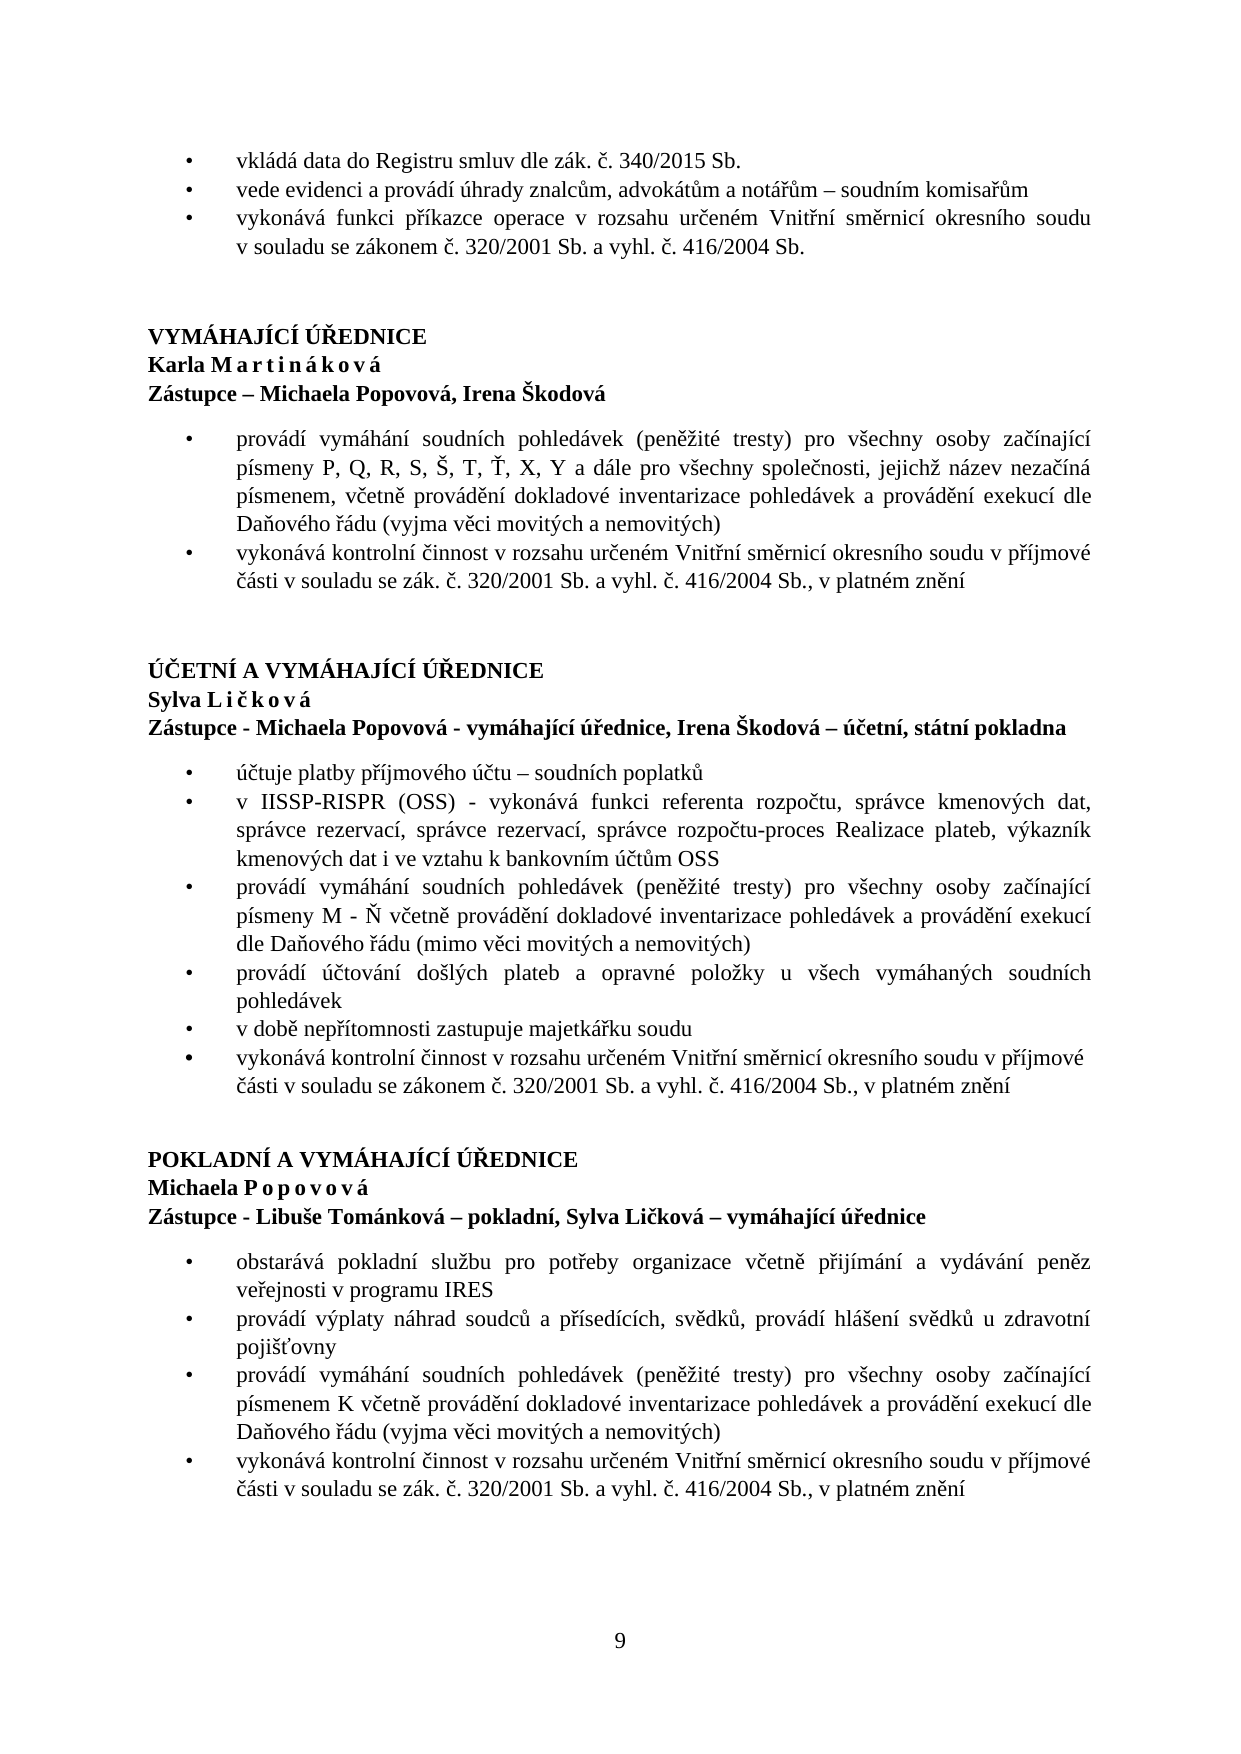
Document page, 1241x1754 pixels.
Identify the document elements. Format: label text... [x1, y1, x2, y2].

text VYMÁHAJÍCÍ ÚŘEDNICE [148, 323, 1093, 349]
list vede evidenci a provádí úhrady znalcům, advokátům a notářům – soudním komisařům [185, 176, 1093, 202]
list vkládá data do Registru smluv dle zák. č. 340/2015 Sb. [185, 148, 1093, 174]
text Michaela Popovová [148, 1174, 1093, 1201]
text Zástupce – Michaela Popovová, Irena Škodová [148, 380, 1093, 406]
list provádí vymáhání soudních pohledávek (peněžité tresty) pro všechny osoby začínající písmeny P, Q, R, S, Š, T, Ť, X, Y a dále pro všechny společnosti, jejichž název nezačíná písmenem, včetně provádění dokladové inventarizace pohledávek a provádění exekucí dle Daňového řádu (vyjma věci movitých a nemovitých) [185, 425, 1093, 537]
list provádí účtování došlých plateb a opravné položky u všech vymáhaných soudních pohledávek [185, 958, 1093, 1013]
list v době nepřítomnosti zastupuje majetkářku soudu [185, 1015, 1093, 1042]
list vykonává funkci příkazce operace v rozsahu určeném Vnitřní směrnicí okresního soudu v souladu se zákonem č. 320/2001 Sb. a vyhl. č. 416/2004 Sb. [185, 204, 1093, 259]
text Sylva Ličková [148, 686, 1093, 712]
list provádí výplaty náhrad soudců a přísedících, svědků, provádí hlášení svědků u zdravotní pojišťovny [185, 1305, 1093, 1359]
list provádí vymáhání soudních pohledávek (peněžité tresty) pro všechny osoby začínající písmenem K včetně provádění dokladové inventarizace pohledávek a provádění exekucí dle Daňového řádu (vyjma věci movitých a nemovitých) [185, 1362, 1093, 1445]
text Zástupce - Libuše Tománková – pokladní, Sylva Ličková – vymáhající úřednice [148, 1203, 1093, 1229]
list v IISSP-RISPR (OSS) - vykonává funkci referenta rozpočtu, správce kmenových dat, správce rezervací, správce rezervací, správce rozpočtu-proces Realizace plateb, výkazník kmenových dat i ve vztahu k bankovním účtům OSS [185, 788, 1093, 871]
list provádí vymáhání soudních pohledávek (peněžité tresty) pro všechny osoby začínající písmeny M - Ň včetně provádění dokladové inventarizace pohledávek a provádění exekucí dle Daňového řádu (mimo věci movitých a nemovitých) [185, 873, 1093, 956]
text Karla Martináková [148, 352, 1093, 378]
list vykonává kontrolní činnost v rozsahu určeném Vnitřní směrnicí okresního soudu v příjmové části v souladu se zákonem č. 320/2001 Sb. a vyhl. č. 416/2004 Sb., v platném znění [185, 1044, 1093, 1099]
text Zástupce - Michaela Popovová - vymáhající úřednice, Irena Škodová – účetní, státní pokladna [148, 714, 1093, 741]
list vykonává kontrolní činnost v rozsahu určeném Vnitřní směrnicí okresního soudu v příjmové části v souladu se zák. č. 320/2001 Sb. a vyhl. č. 416/2004 Sb., v platném znění [185, 1447, 1093, 1502]
list obstarává pokladní službu pro potřeby organizace včetně přijímání a vydávání peněz veřejnosti v programu IRES [185, 1248, 1093, 1303]
text ÚČETNÍ A VYMÁHAJÍCÍ ÚŘEDNICE [148, 657, 1093, 684]
list účtuje platby příjmového účtu – soudních poplatků [185, 759, 1093, 786]
text POKLADNÍ A VYMÁHAJÍCÍ ÚŘEDNICE [148, 1146, 1093, 1172]
list vykonává kontrolní činnost v rozsahu určeném Vnitřní směrnicí okresního soudu v příjmové části v souladu se zák. č. 320/2001 Sb. a vyhl. č. 416/2004 Sb., v platném znění [185, 539, 1093, 594]
